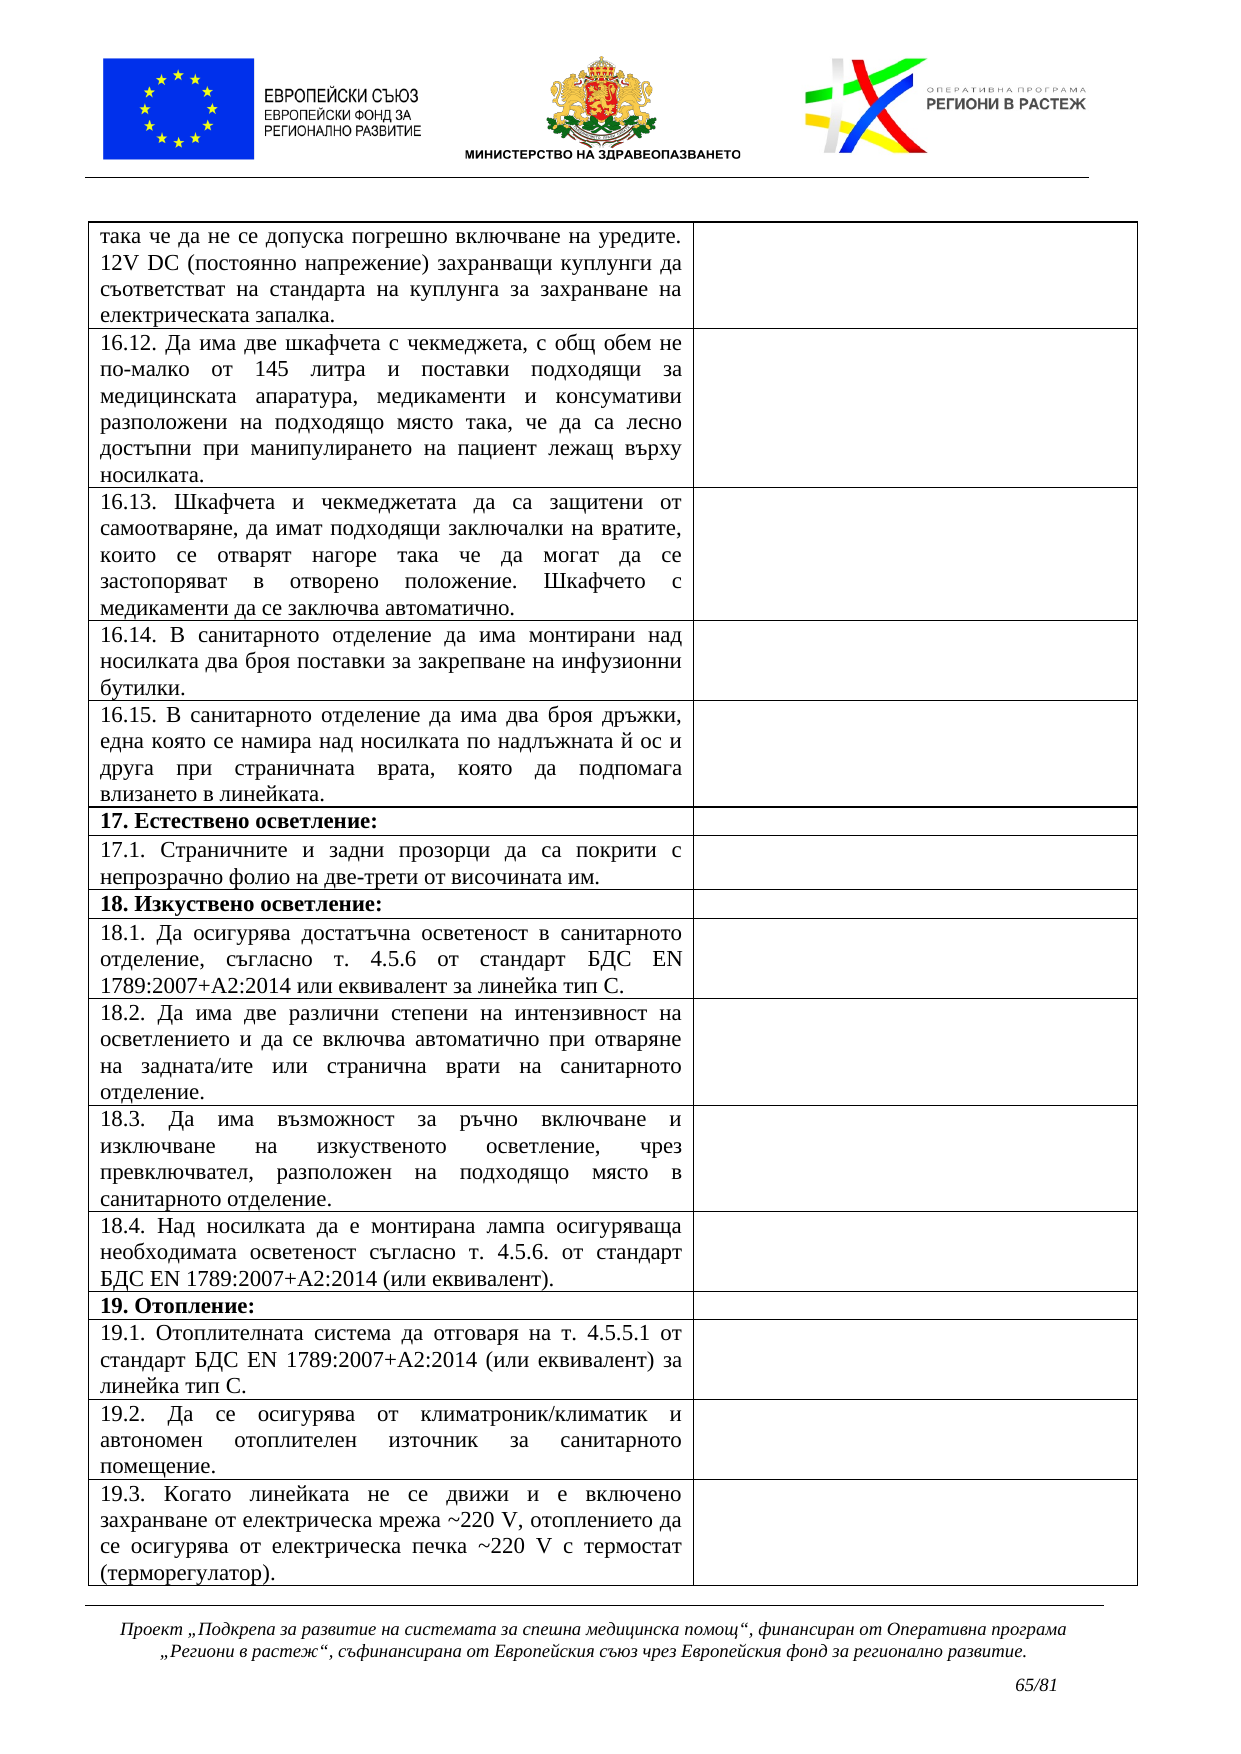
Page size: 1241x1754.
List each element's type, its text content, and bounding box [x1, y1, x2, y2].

picture [96, 56, 433, 173]
table_cell [694, 1292, 1137, 1318]
table_cell 18.2. Да има две различни степени на интензивност на осветлението и да се включва автоматично при отваряне на задната/ите или странична врати на санитарното отделение. [89, 999, 693, 1104]
table_cell 19.3. Когато линейката не се движи и е включено захранване от електрическа мрежа ~220 V, отоплението да се осигурява от електрическа печка ~220 V с термостат (терморегулатор). [89, 1480, 693, 1585]
table_cell [694, 488, 1137, 620]
table_cell [694, 1320, 1137, 1398]
table_cell 19.1. Отоплителната система да отговаря на т. 4.5.5.1 от стандарт БДС EN 1789:2007+A2:2014 (или еквивалент) за линейка тип C. [89, 1320, 693, 1398]
table_cell [694, 890, 1137, 918]
table_cell 18.3. Да има възможност за ръчно включване и изключване на изкуственото осветление, чрез превключвател, разположен на подходящо място в санитарното отделение. [89, 1106, 693, 1211]
table_cell [694, 1212, 1137, 1291]
table_cell 18.4. Над носилката да е монтирана лампа осигуряваща необходимата осветеност съгласно т. 4.5.6. от стандарт БДС EN 1789:2007+A2:2014 (или еквивалент). [89, 1212, 693, 1291]
table_cell [694, 836, 1137, 889]
table_cell 16.13. Шкафчета и чекмеджетата да са защитени от самоотваряне, да имат подходящи заключалки на вратите, които се отварят нагоре така че да могат да се застопоряват в отворено положение. Шкафчето с медикаменти да се заключва автоматично. [89, 488, 693, 620]
table_cell 16.14. В санитарното отделение да има монтирани над носилката два броя поставки за закрепване на инфузионни бутилки. [89, 621, 693, 700]
table_cell [694, 621, 1137, 700]
table_cell 16.15. В санитарното отделение да има два броя дръжки, една която се намира над носилката по надлъжната й ос и друга при страничната врата, която да подпомага влизането в линейката. [89, 701, 693, 806]
picture [465, 56, 741, 160]
table_cell [694, 999, 1137, 1104]
table_cell [694, 919, 1137, 998]
picture [801, 56, 1090, 160]
table_cell 17. Естествено осветление: [89, 808, 693, 835]
table_cell [694, 1106, 1137, 1211]
table_cell 19. Отопление: [89, 1292, 693, 1318]
table_cell 18.1. Да осигурява достатъчна осветеност в санитарното отделение, съгласно т. 4.5.6 от стандарт БДС EN 1789:2007+A2:2014 или еквивалент за линейка тип С. [89, 919, 693, 998]
table_cell 17.1. Страничните и задни прозорци да са покрити с непрозрачно фолио на две-трети от височината им. [89, 836, 693, 889]
table_cell 19.2. Да се осигурява от климатроник/климатик и автономен отоплителен източник за санитарното помещение. [89, 1400, 693, 1479]
table_cell [694, 1480, 1137, 1585]
table_cell [694, 1400, 1137, 1479]
table_cell [694, 808, 1137, 835]
table_cell [694, 701, 1137, 806]
table_cell [694, 329, 1137, 487]
table_cell 16.12. Да има две шкафчета с чекмеджета, с общ обем не по-малко от 145 литра и поставки подходящи за медицинската апаратура, медикаменти и консумативи разположени на подходящо място така, че да са лесно достъпни при манипулирането на пациент лежащ върху носилката. [89, 329, 693, 487]
table_cell [694, 223, 1137, 328]
table_cell 18. Изкуствено осветление: [89, 890, 693, 918]
